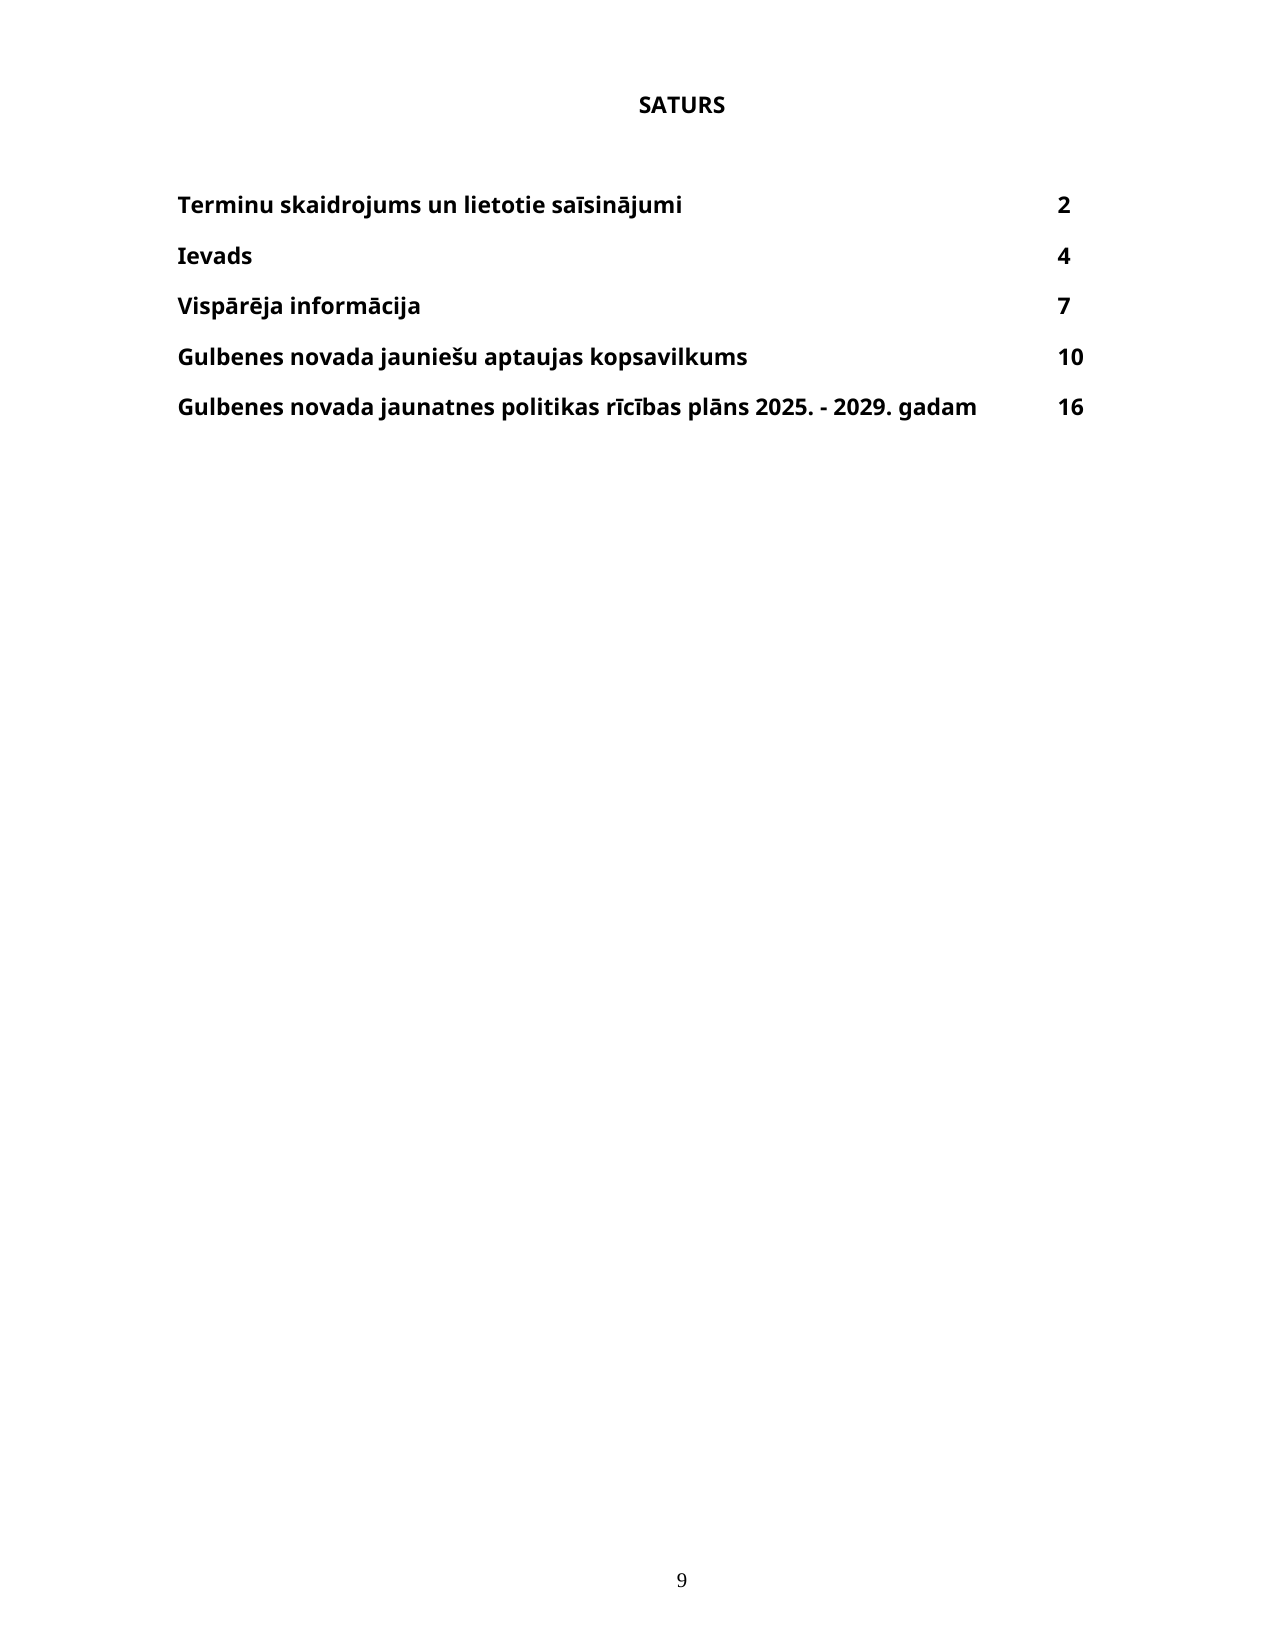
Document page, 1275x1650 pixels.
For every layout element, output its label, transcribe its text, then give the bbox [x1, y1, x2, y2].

text Gulbenes novada jauniešu aptaujas kopsavilkums 10 [177, 341, 1186, 372]
text Vispārēja informācija 7 [177, 290, 1186, 322]
text SATURS [177, 89, 1186, 120]
text Terminu skaidrojums un lietotie saīsinājumi 2 [177, 189, 1186, 221]
text Gulbenes novada jaunatnes politikas rīcības plāns 2025. - 2029. gadam 16 [177, 391, 1186, 422]
text Ievads 4 [177, 240, 1186, 271]
